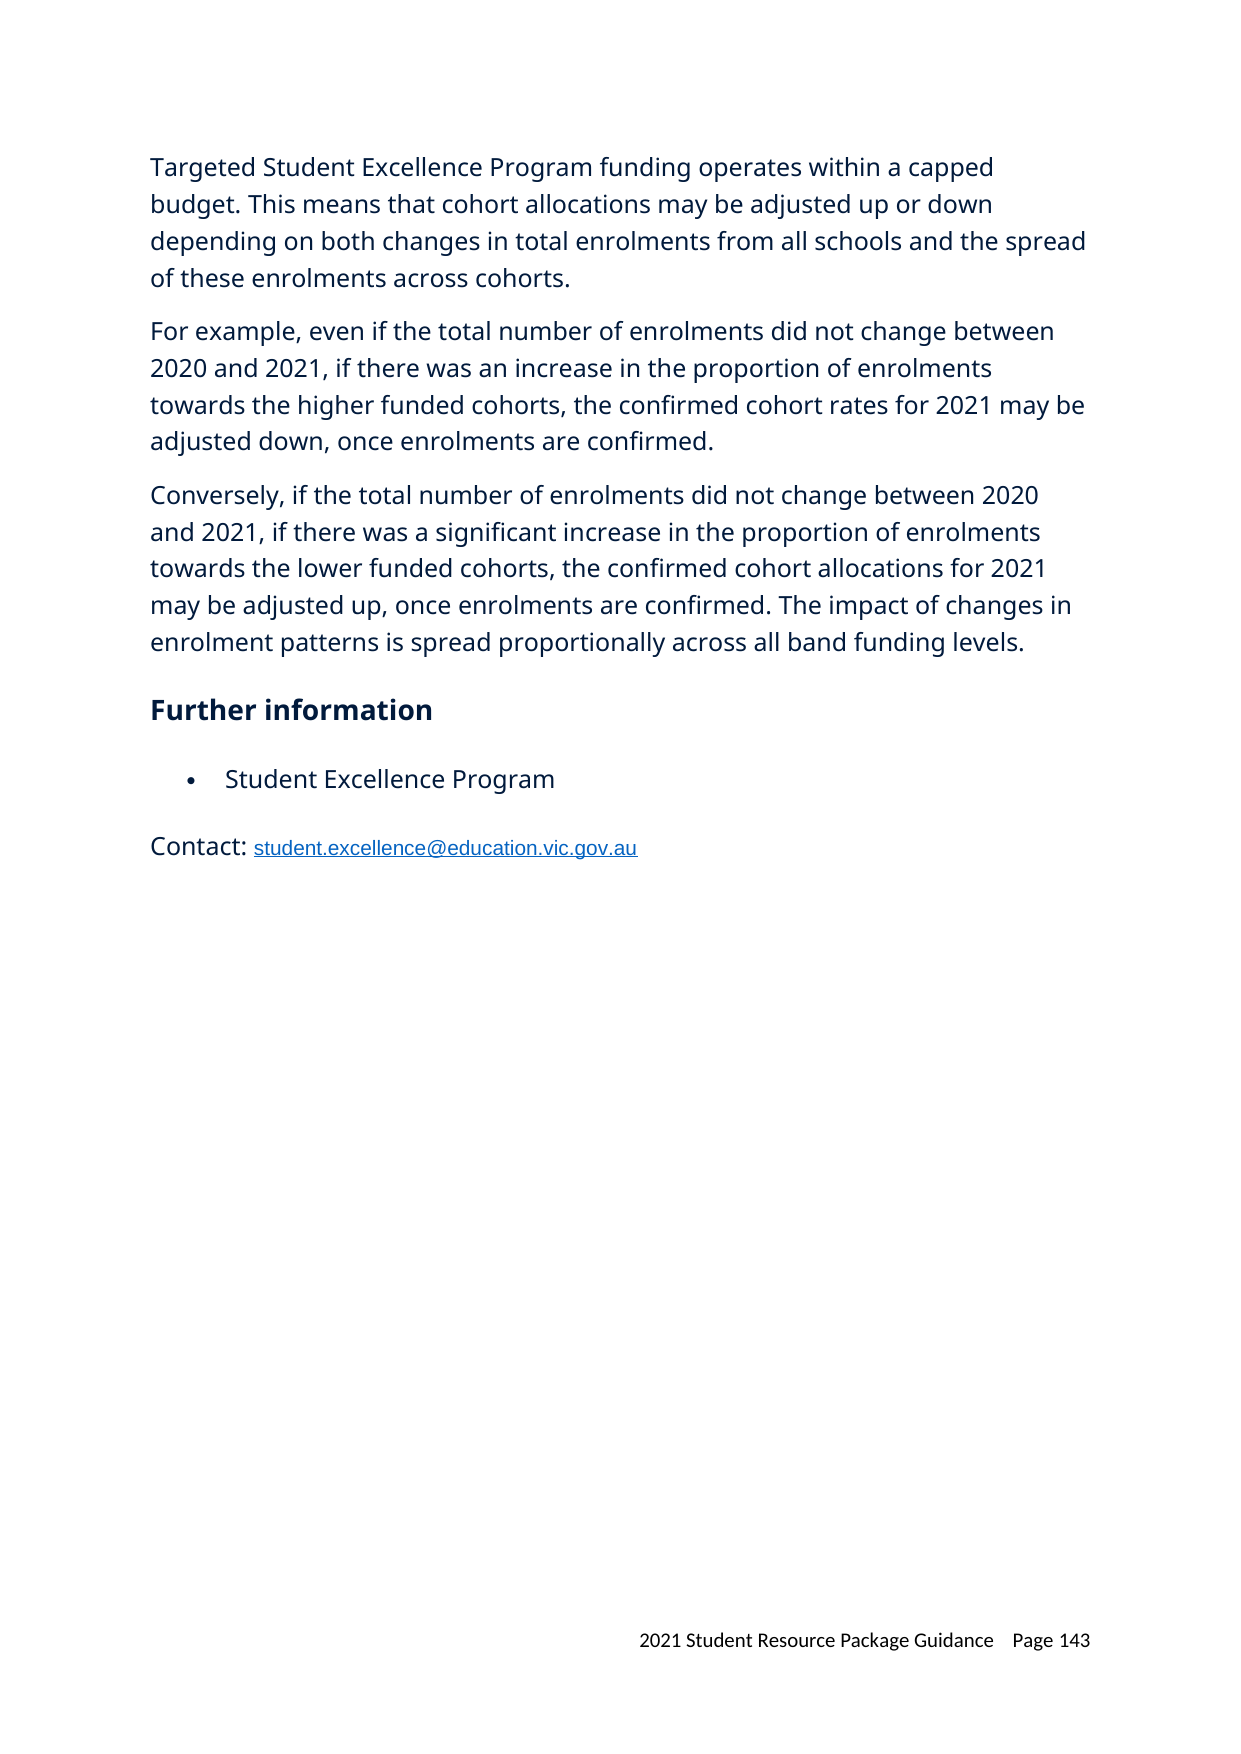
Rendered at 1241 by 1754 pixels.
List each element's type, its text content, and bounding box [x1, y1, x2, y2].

text Contact: student.excellence@education.vic.gov.au [150, 825, 1090, 862]
text Targeted Student Excellence Program funding operates within a capped budget. This means that cohort allocations may be adjusted up or down depending on both changes in total enrolments from all schools and the spread of these enrolments across cohorts. [150, 150, 1090, 294]
text For example, even if the total number of enrolments did not change between 2020 and 2021, if there was an increase in the proportion of enrolments towards the higher funded cohorts, the confirmed cohort rates for 2021 may be adjusted down, once enrolments are confirmed. [150, 314, 1090, 458]
text Further information [150, 691, 1090, 729]
list Student Excellence Program [187, 758, 1090, 796]
text Conversely, if the total number of enrolments did not change between 2020 and 2021, if there was a significant increase in the proportion of enrolments towards the lower funded cohorts, the confirmed cohort allocations for 2021 may be adjusted up, once enrolments are confirmed. The impact of changes in enrolment patterns is spread proportionally across all band funding levels. [150, 477, 1090, 659]
